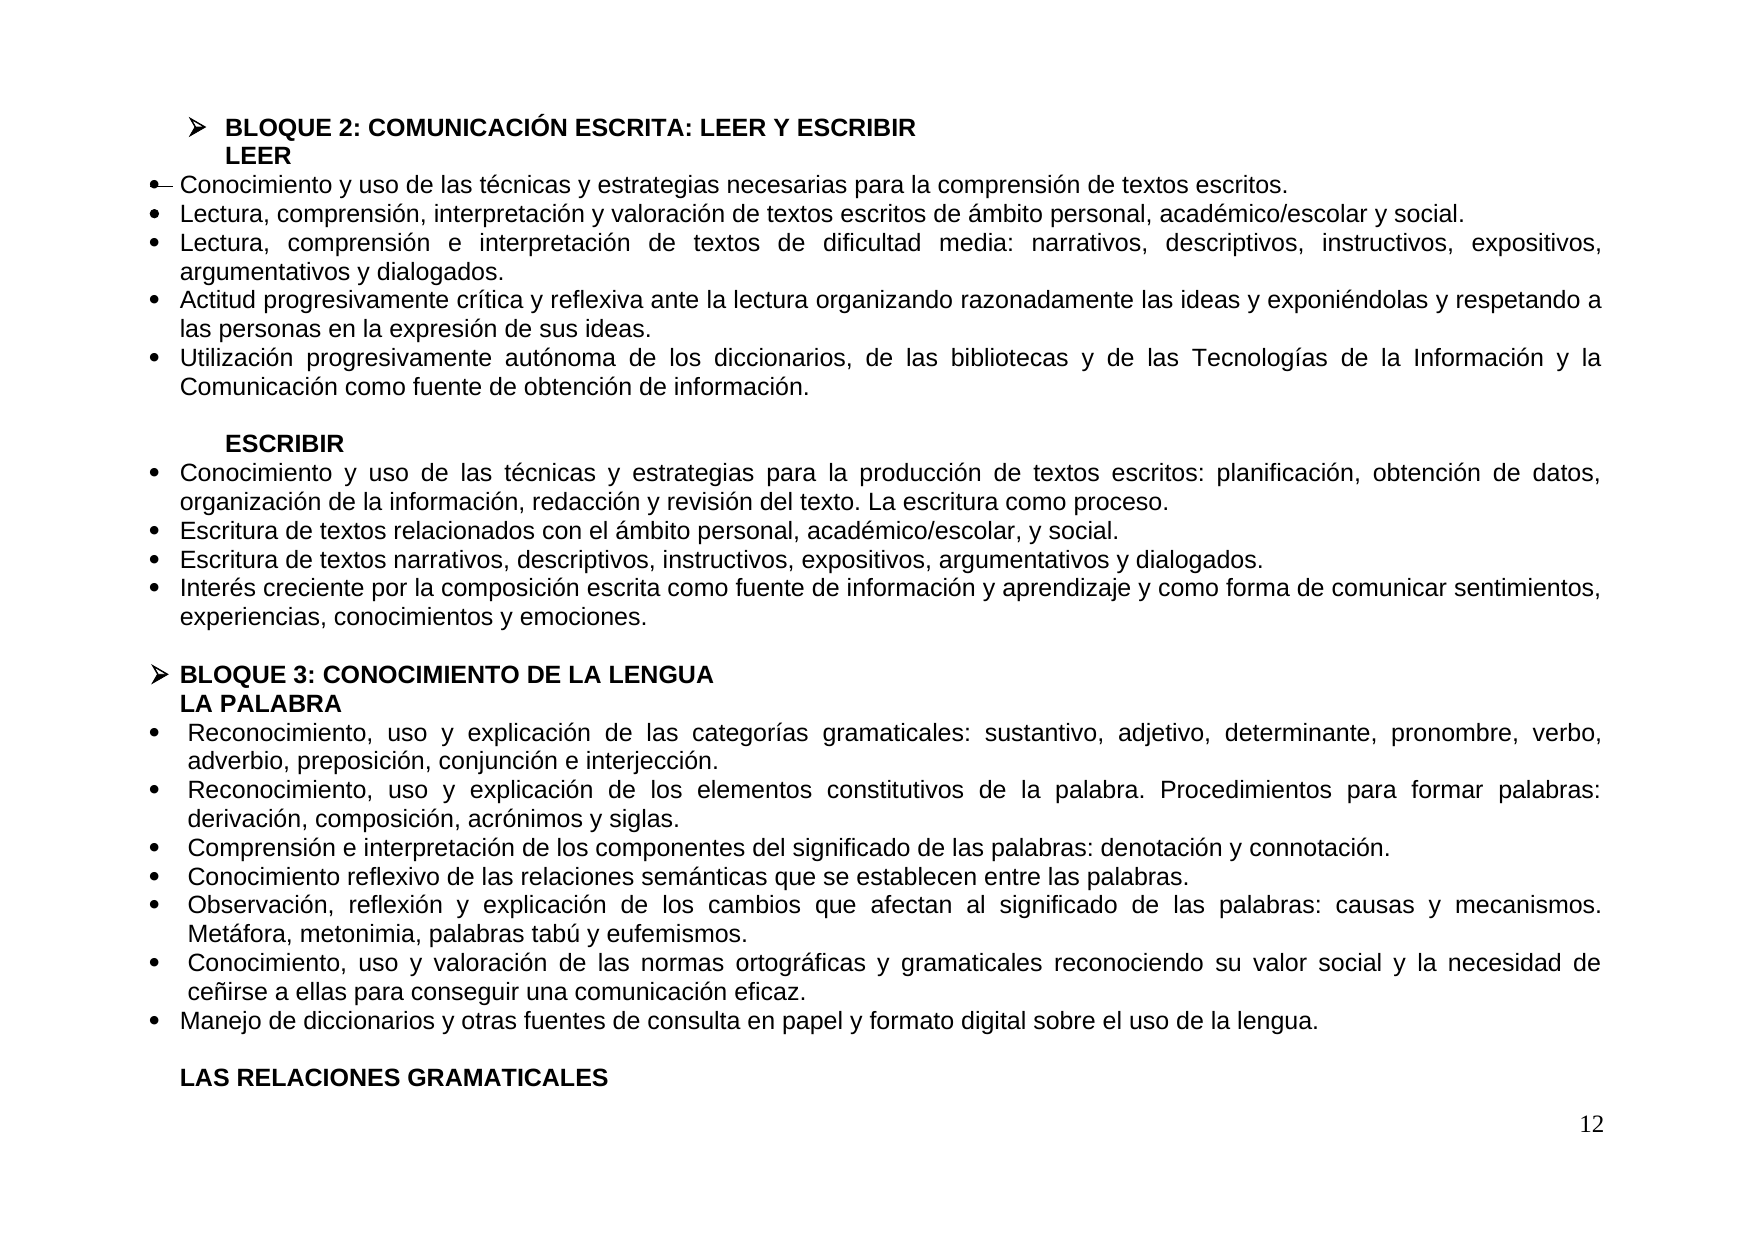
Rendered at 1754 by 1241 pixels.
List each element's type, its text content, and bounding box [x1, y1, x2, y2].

list Reconocimiento, uso y explicación de las categorías gramaticales: sustantivo, adjetivo, determinante, pronombre, verbo, adverbio, preposición, conjunción e interjección. [150, 717, 1604, 775]
list LEER [225, 141, 1604, 170]
list Conocimiento reflexivo de las relaciones semánticas que se establecen entre las palabras. [150, 862, 1604, 890]
list BLOQUE 2: COMUNICACIÓN ESCRITA: LEER Y ESCRIBIR [187, 112, 1604, 141]
list Escritura de textos relacionados con el ámbito personal, académico/escolar, y social. [150, 516, 1604, 544]
list Interés creciente por la composición escrita como fuente de información y aprendizaje y como forma de comunicar sentimientos, experiencias, conocimientos y emociones. [150, 573, 1604, 631]
list ESCRIBIR [225, 429, 1604, 458]
list Actitud progresivamente crítica y reflexiva ante la lectura organizando razonadamente las ideas y exponiéndolas y respetando a las personas en la expresión de sus ideas. [150, 285, 1604, 343]
list Conocimiento, uso y valoración de las normas ortográficas y gramaticales reconociendo su valor social y la necesidad de ceñirse a ellas para conseguir una comunicación eficaz. [150, 948, 1604, 1006]
list BLOQUE 3: CONOCIMIENTO DE LA LENGUA [150, 660, 1604, 689]
list Conocimiento y uso de las técnicas y estrategias para la producción de textos escritos: planificación, obtención de datos, organización de la información, redacción y revisión del texto. La escritura como proceso. [150, 458, 1604, 516]
list Observación, reflexión y explicación de los cambios que afectan al significado de las palabras: causas y mecanismos. Metáfora, metonimia, palabras tabú y eufemismos. [150, 890, 1604, 948]
list Conocimiento y uso de las técnicas y estrategias necesarias para la comprensión de textos escritos. [150, 170, 1604, 199]
list Lectura, comprensión e interpretación de textos de dificultad media: narrativos, descriptivos, instructivos, expositivos, argumentativos y dialogados. [150, 228, 1604, 285]
list Utilización progresivamente autónoma de los diccionarios, de las bibliotecas y de las Tecnologías de la Información y la Comunicación como fuente de obtención de información. [150, 343, 1604, 401]
list Escritura de textos narrativos, descriptivos, instructivos, expositivos, argumentativos y dialogados. [150, 544, 1604, 573]
list Lectura, comprensión, interpretación y valoración de textos escritos de ámbito personal, académico/escolar y social. [150, 199, 1604, 228]
list Comprensión e interpretación de los componentes del significado de las palabras: denotación y connotación. [150, 833, 1604, 862]
list LA PALABRA [179, 689, 1604, 717]
list Manejo de diccionarios y otras fuentes de consulta en papel y formato digital sobre el uso de la lengua. [150, 1006, 1604, 1034]
list LAS RELACIONES GRAMATICALES [179, 1063, 1604, 1092]
list Reconocimiento, uso y explicación de los elementos constitutivos de la palabra. Procedimientos para formar palabras: derivación, composición, acrónimos y siglas. [150, 775, 1604, 833]
